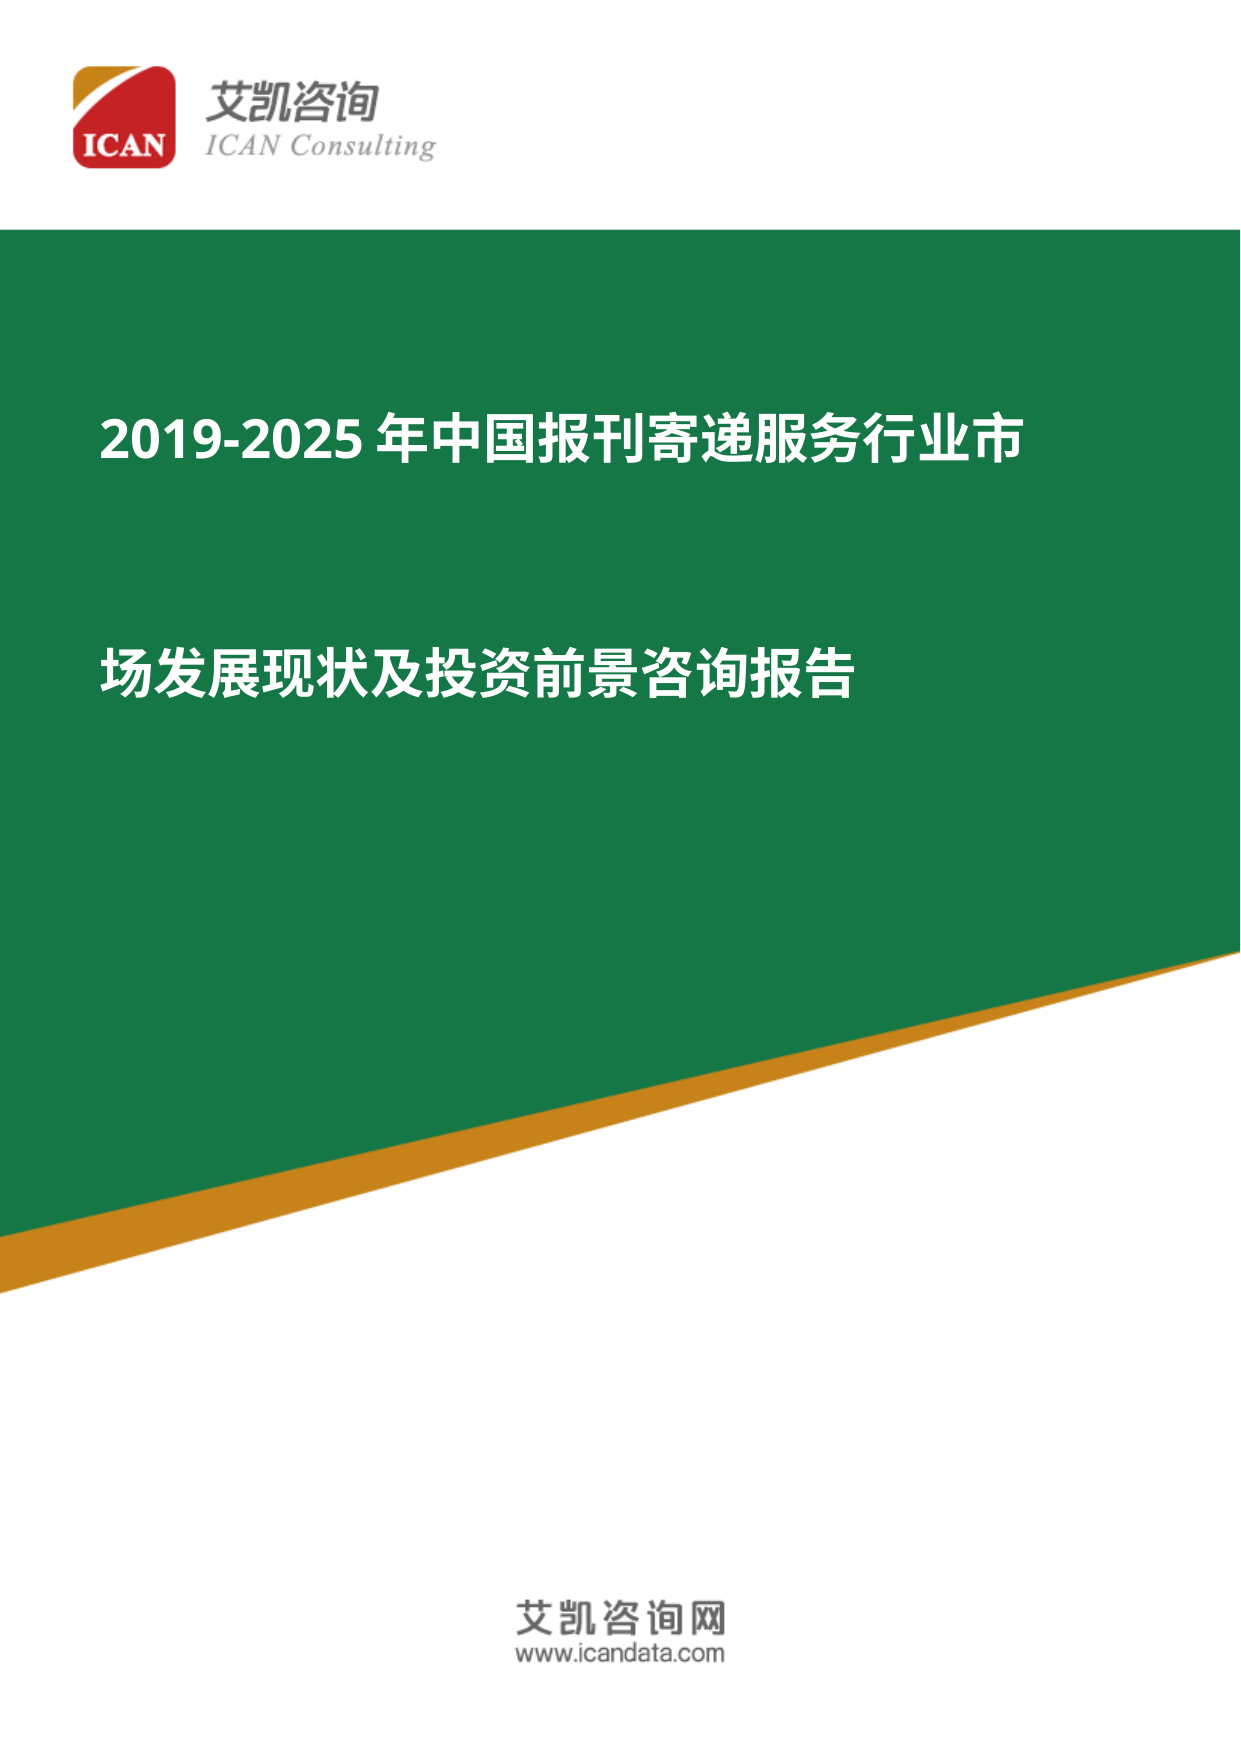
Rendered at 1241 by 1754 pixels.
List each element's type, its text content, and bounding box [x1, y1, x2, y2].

subtitle 2019-2025年中国报刊寄递服务行业市场发展现状及投资前景咨询报告 [99, 386, 1053, 718]
picture [0, 5, 1241, 1754]
